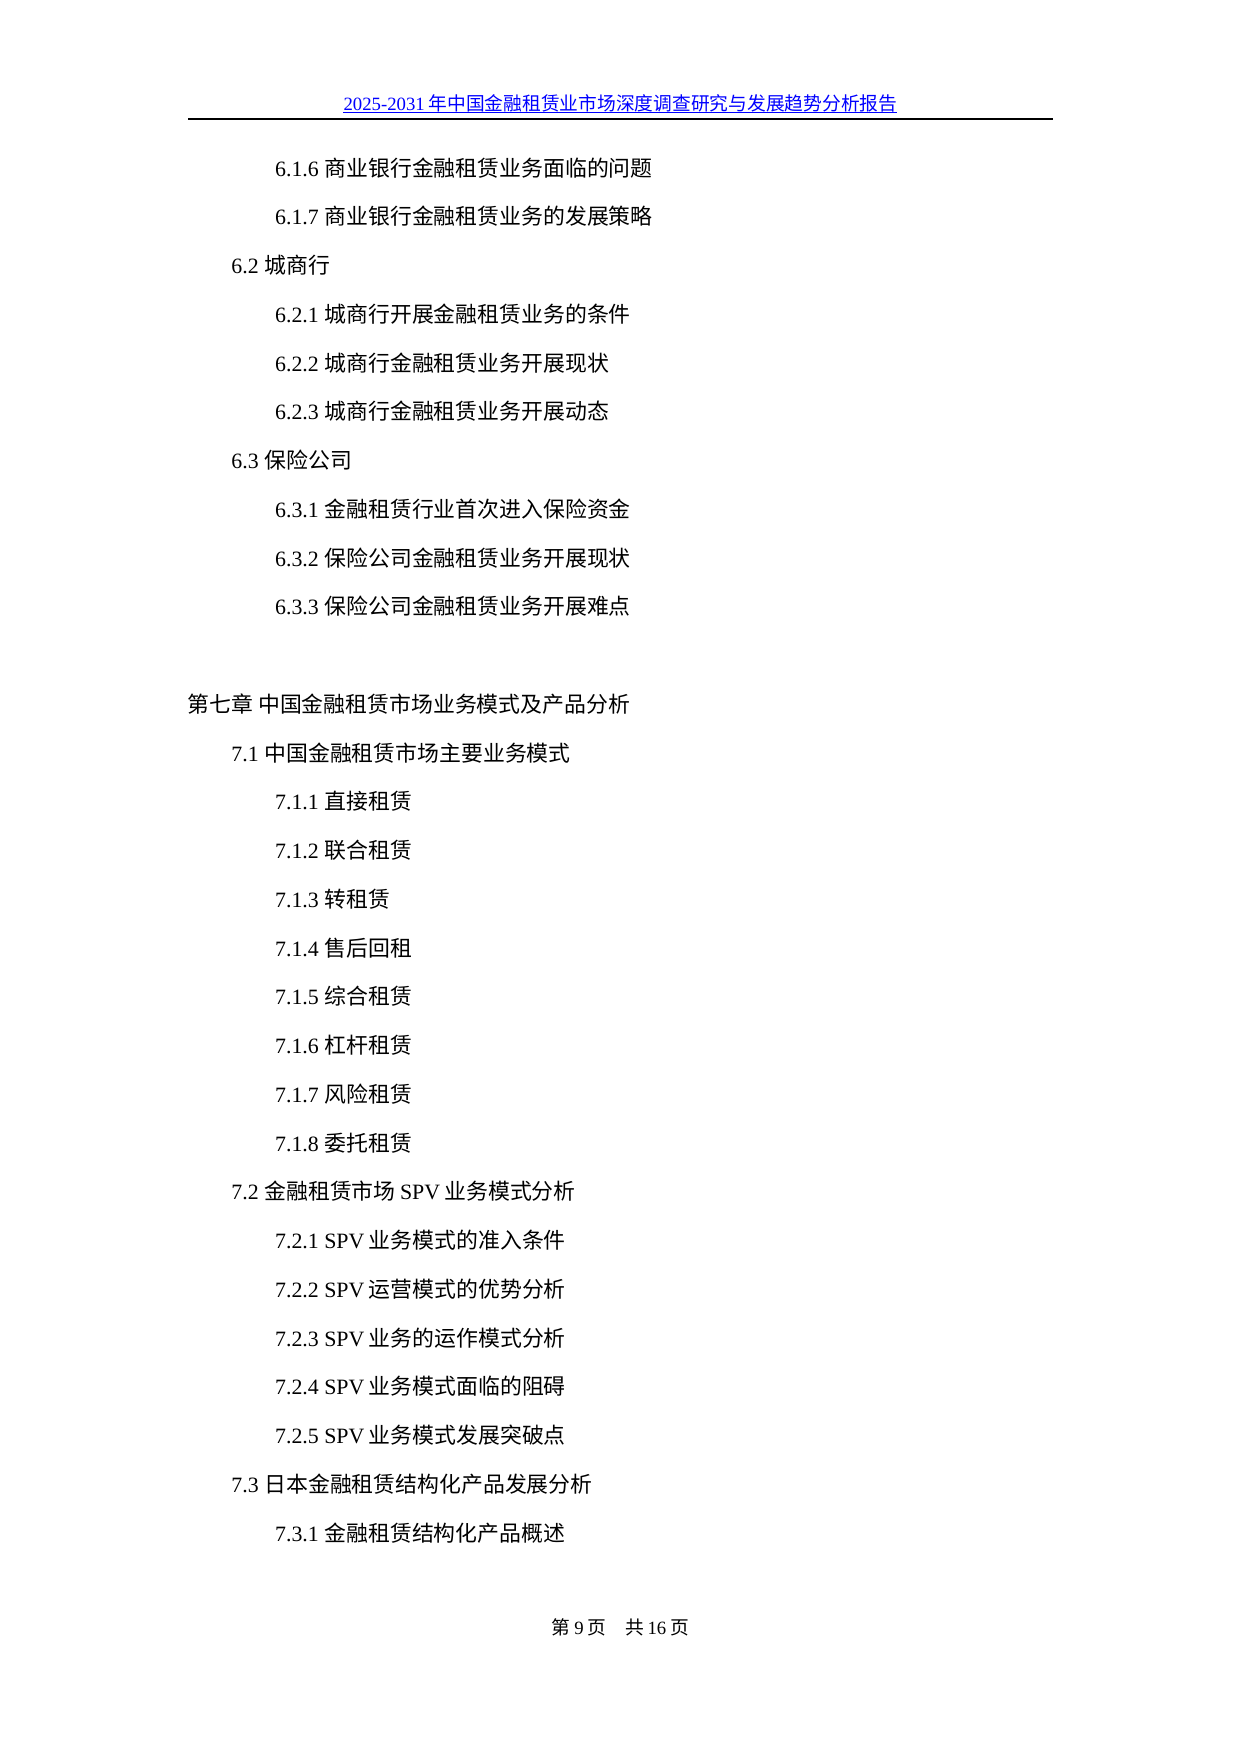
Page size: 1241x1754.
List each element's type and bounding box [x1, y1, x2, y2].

text [187, 150, 1053, 1548]
